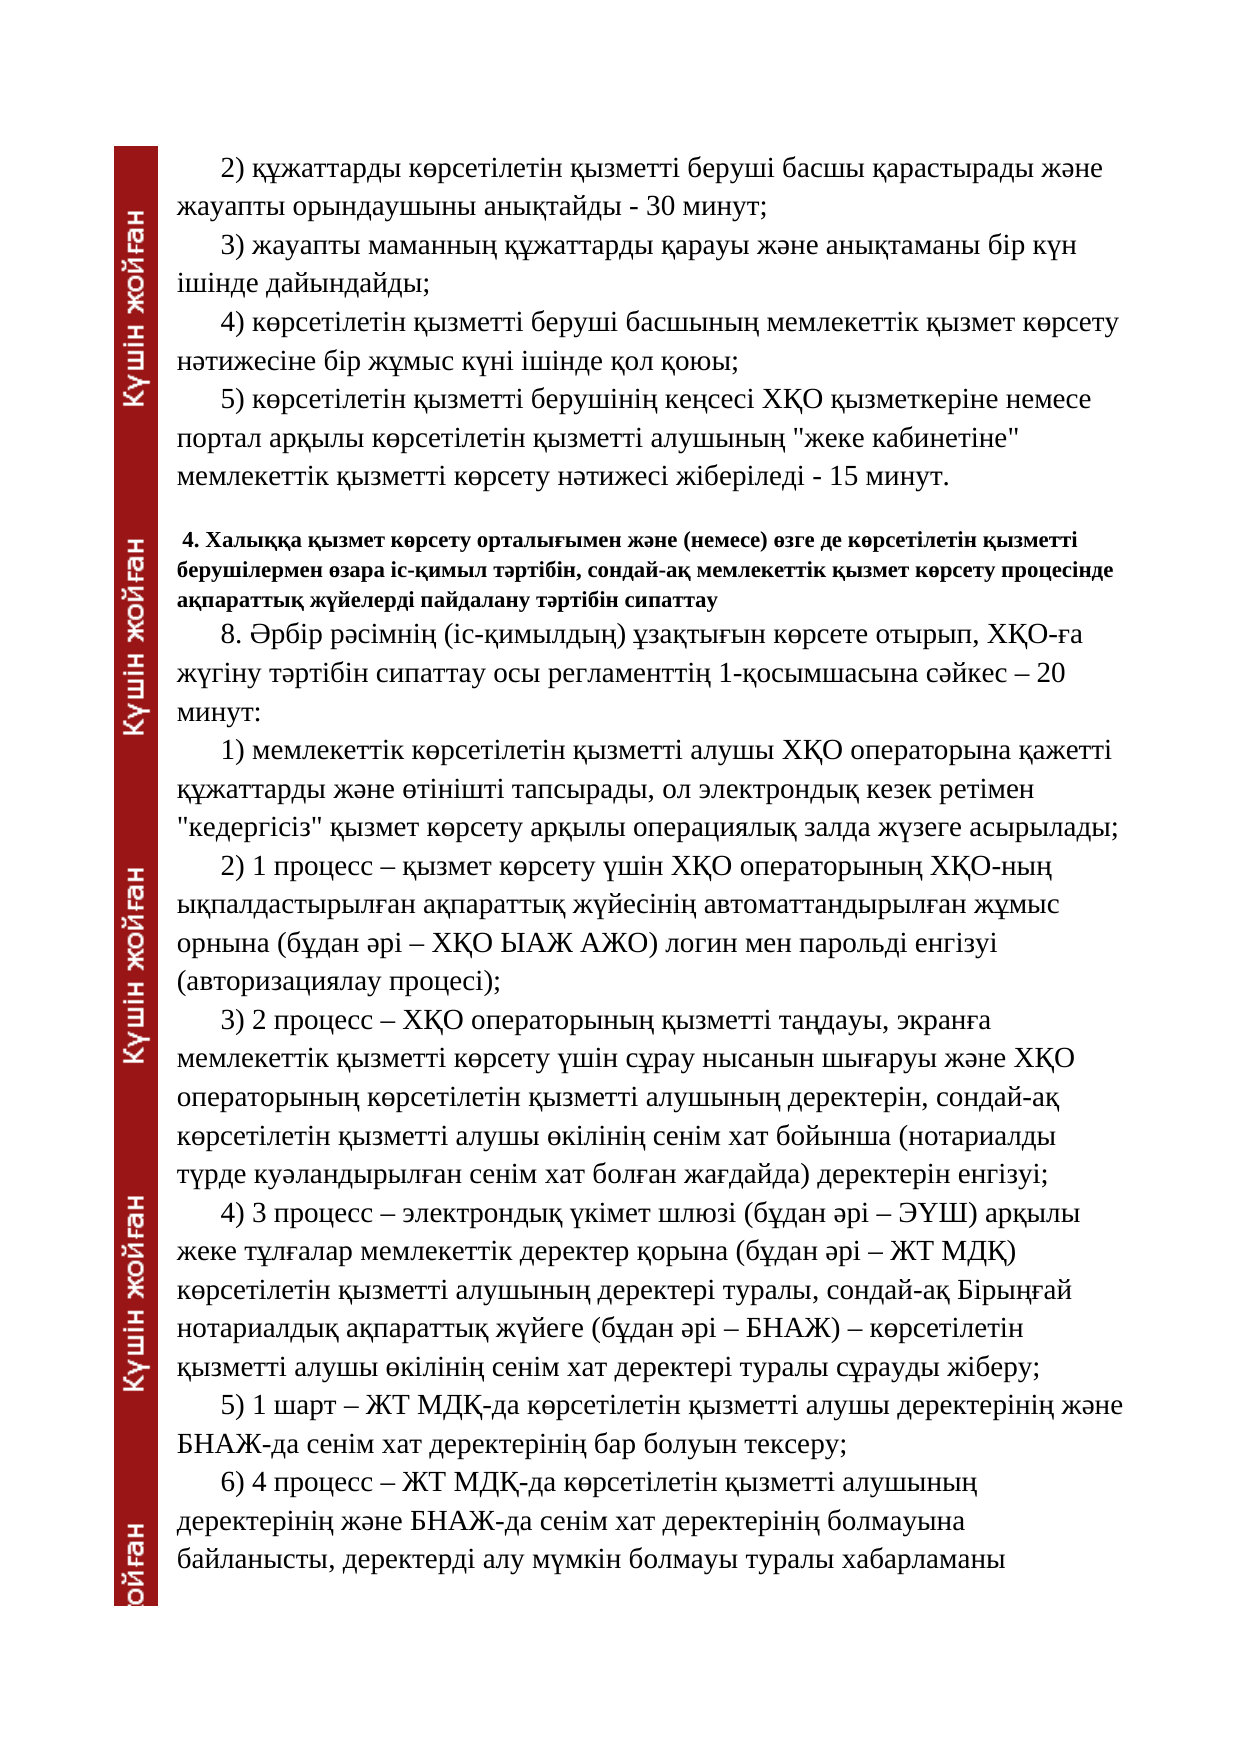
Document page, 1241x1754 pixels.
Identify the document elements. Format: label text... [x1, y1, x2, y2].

picture [114, 522, 158, 526]
picture [114, 146, 158, 150]
picture [114, 1575, 158, 1606]
picture [114, 613, 158, 617]
text 4. Халыққа қызмет көрсету орталығымен және (немесе) өзге де көрсетiлетiн қызметтi берушiлермен өзара iс-қимыл тәртiбiн, сондай-ақ мемлекеттiк қызмет көрсету процесiнде ақпараттық жүйелердi пайдалану тәртiбiн сипаттау [112, 526, 1128, 613]
